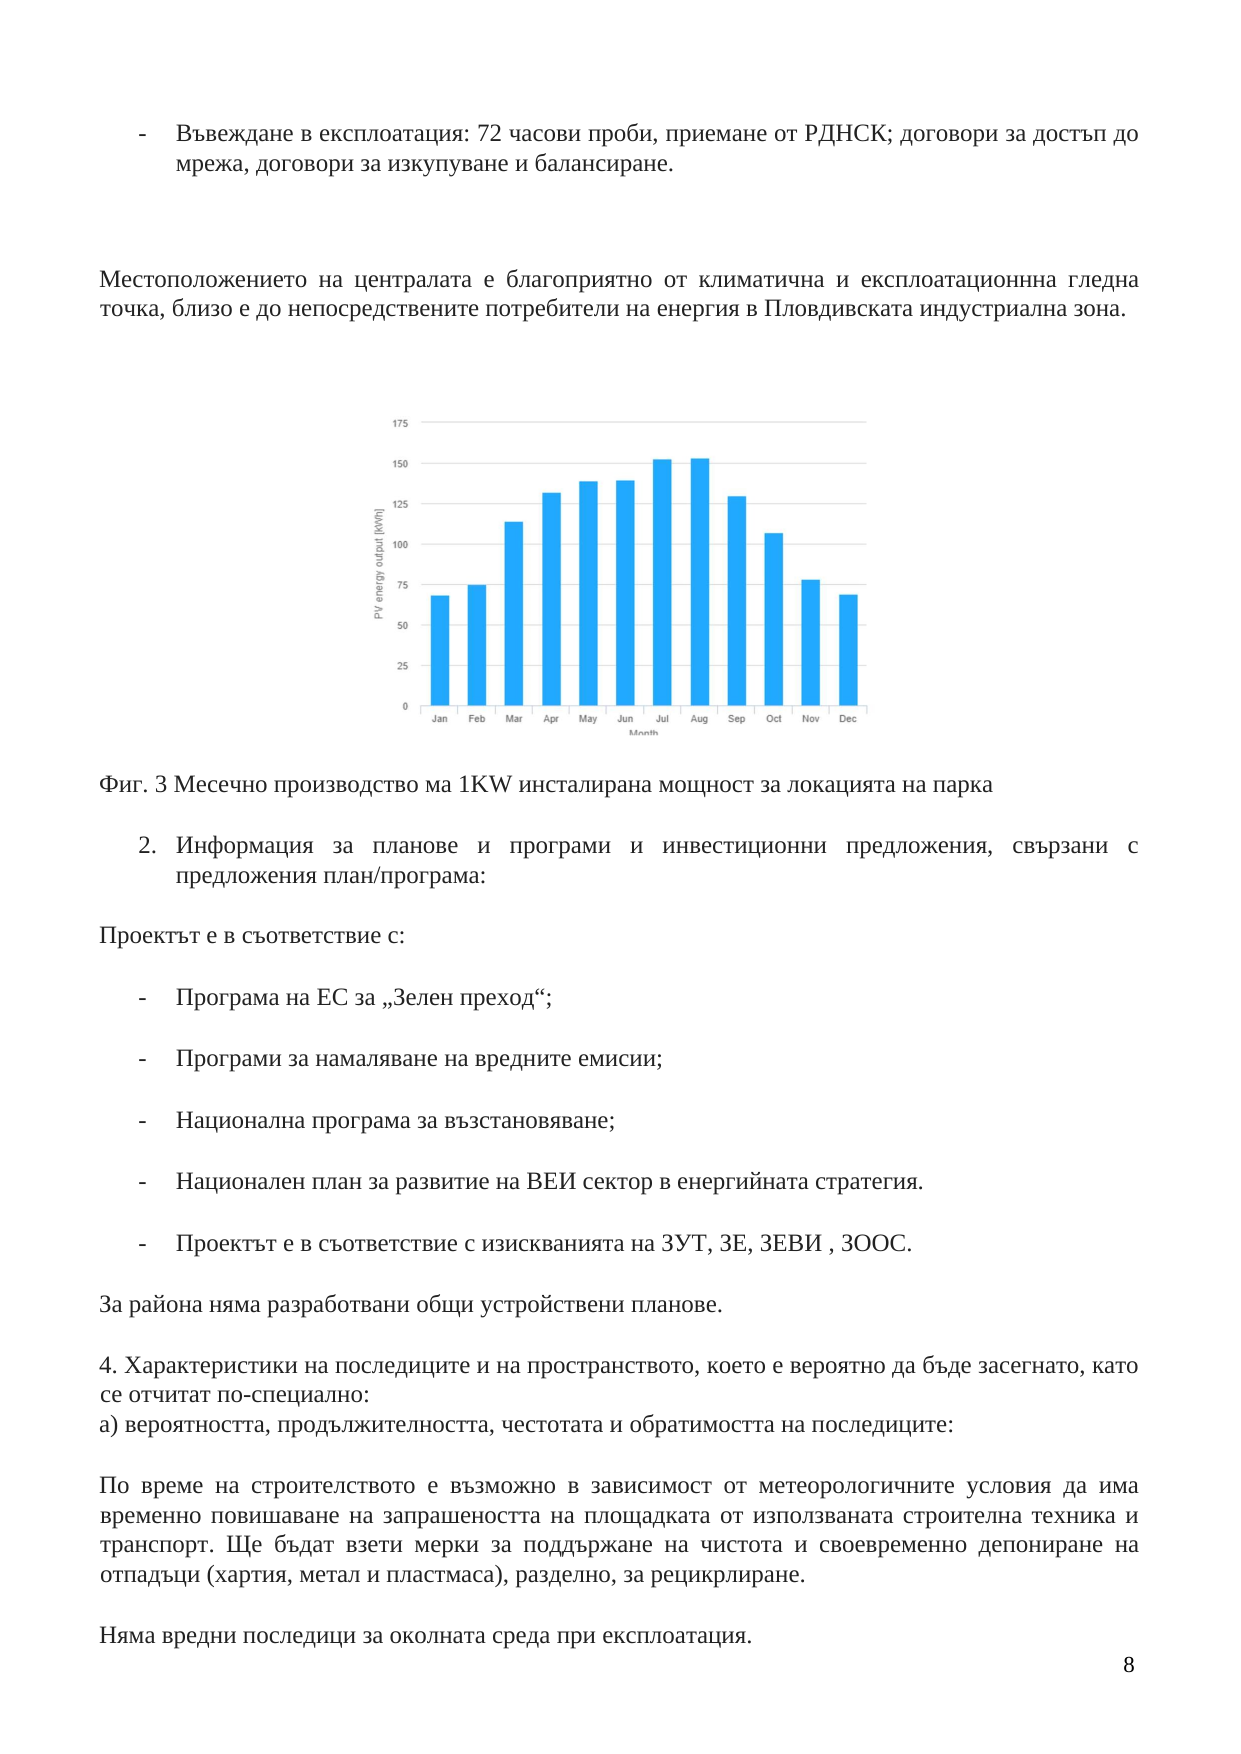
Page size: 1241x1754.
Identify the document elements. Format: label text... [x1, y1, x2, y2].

text Няма вредни последици за околната среда при експлоатация. [99, 1620, 1140, 1649]
list Национална програма за възстановяване; [138, 1105, 1140, 1134]
text 2. Информация за планове и програми и инвестиционни предложения, свързани с предложения план/програма: [138, 830, 1140, 888]
text 4. Характеристики на последиците и на пространството, което е вероятно да бъде засегнато, като се отчитат по-специално: [99, 1350, 1140, 1408]
list Програми за намаляване на вредните емисии; [138, 1043, 1140, 1072]
text Проектът е в съответствие с: [99, 921, 1140, 949]
text Местоположението на централата е благоприятно от климатична и експлоатационнна гледна точка, близо е до непосредствените потребители на енергия в Пловдивската индустриална зона. [99, 264, 1140, 322]
list Въвеждане в експлоатация: 72 часови проби, приемане от РДНСК; договори за достъп до мрежа, договори за изкупуване и балансиране. [138, 118, 1140, 177]
list Програма на ЕС за „Зелен преход“; [138, 982, 1140, 1011]
text По време на строителството е възможно в зависимост от метеорологичните условия да има временно повишаване на запрашеността на площадката от използваната строителна техника и транспорт. Ще бъдат взети мерки за поддържане на чистота и своевременно депониране на отпадъци (хартия, метал и пластмаса), разделно, за рецикрлиране. [99, 1470, 1140, 1588]
list Проектът е в съответствие с изискванията на ЗУТ, ЗЕ, ЗЕВИ , ЗООС. [138, 1228, 1140, 1257]
text а) вероятността, продължителността, честотата и обратимостта на последиците: [99, 1409, 1140, 1438]
text Фиг. 3 Месечно производство ма 1KW инсталирана мощност за локацията на парка [99, 769, 1140, 798]
picture [362, 416, 876, 736]
text За района няма разработвани общи устройствени планове. [99, 1289, 1140, 1318]
list Национален план за развитие на ВЕИ сектор в енергийната стратегия. [138, 1166, 1140, 1195]
